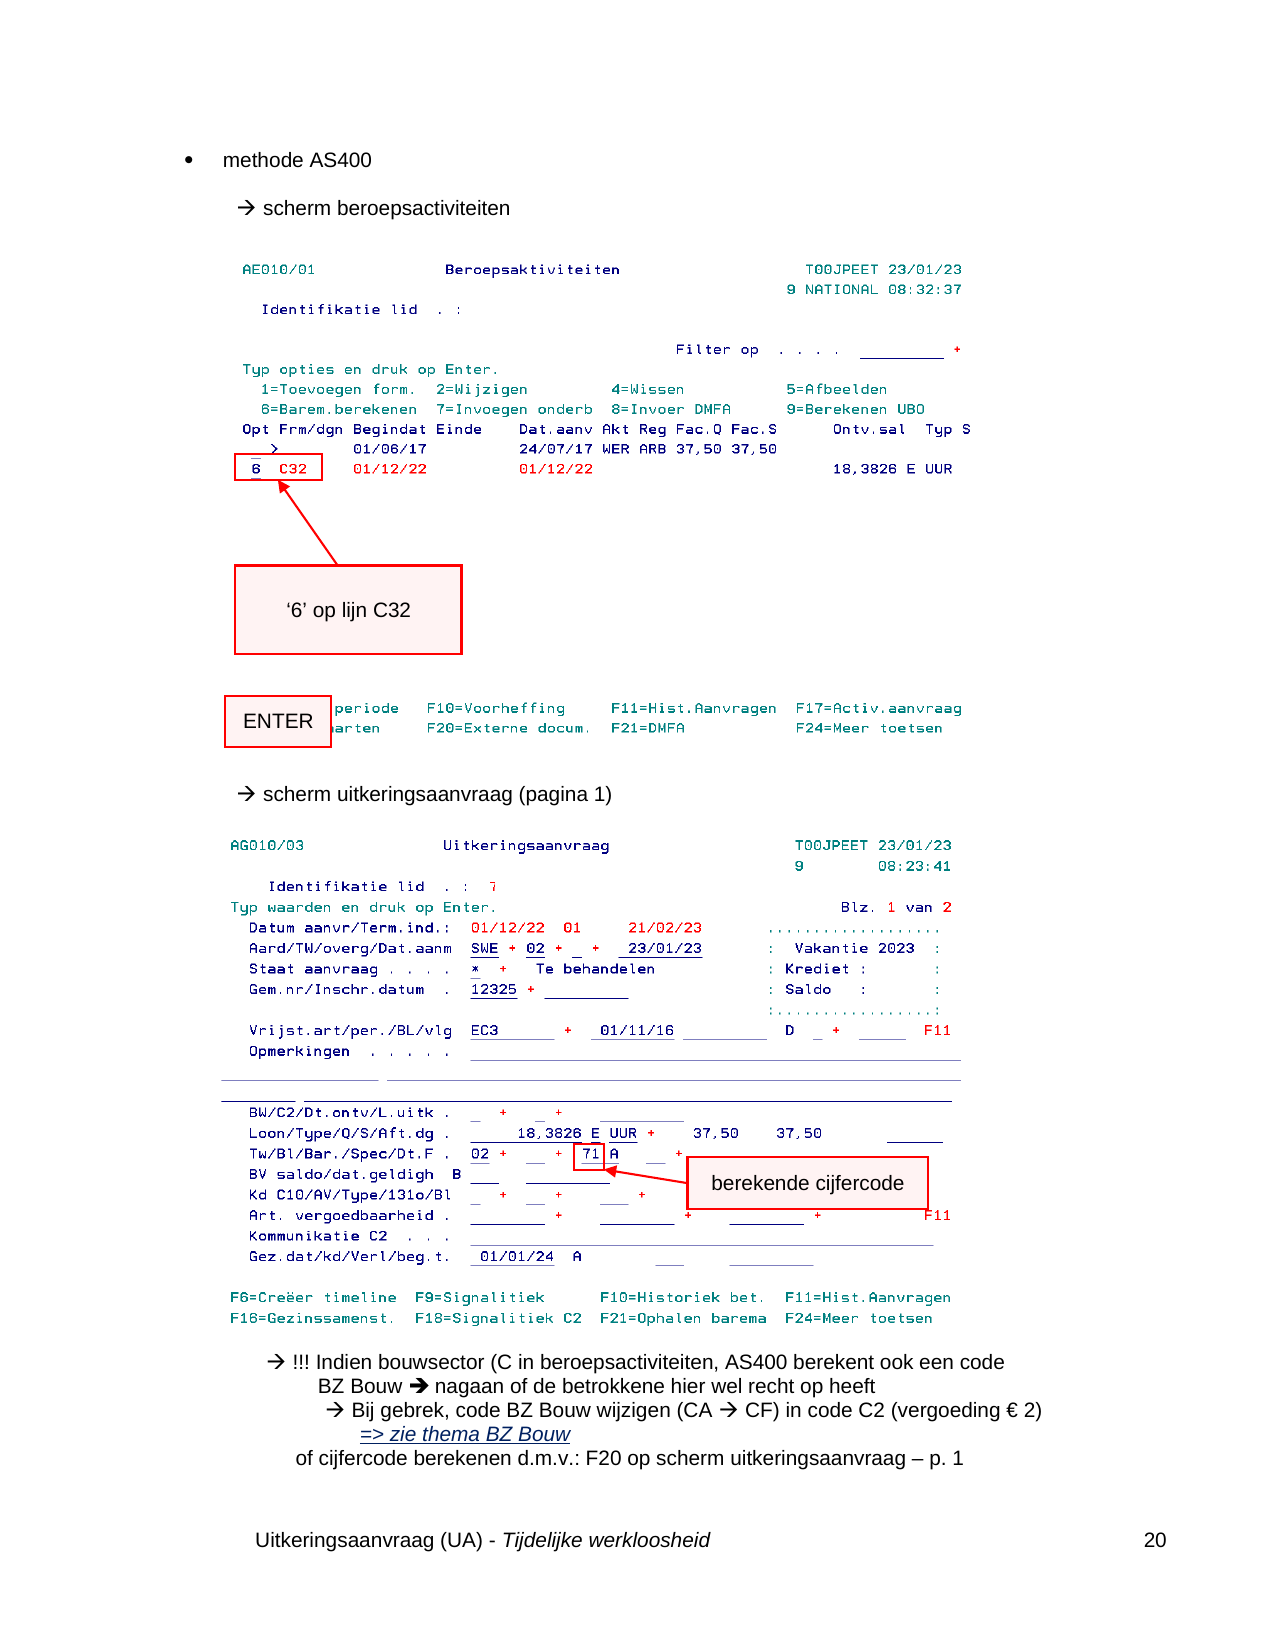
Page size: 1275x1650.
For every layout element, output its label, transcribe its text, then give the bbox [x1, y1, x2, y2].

text => zie thema BZ Bouw [325, 1422, 1167, 1446]
text !!! Indien bouwsector (C in beroepsactiviteiten, AS400 berekent ook een code [266, 1349, 1167, 1373]
picture [221, 243, 981, 735]
text scherm uitkeringsaanvraag (pagina 1) [236, 782, 1167, 806]
text Bij gebrek, code BZ Bouw wijzigen (CA CF) in code C2 (vergoeding € 2) [325, 1398, 1167, 1422]
text BZ Bouw nagaan of de betrokkene hier wel recht op heeft [266, 1373, 1167, 1398]
text scherm beroepsactiviteiten [236, 196, 1167, 220]
list methode AS400 [185, 148, 1167, 172]
picture [221, 830, 966, 1326]
text of cijfercode berekenen d.m.v.: F20 op scherm uitkeringsaanvraag – p. 1 [295, 1446, 1167, 1469]
